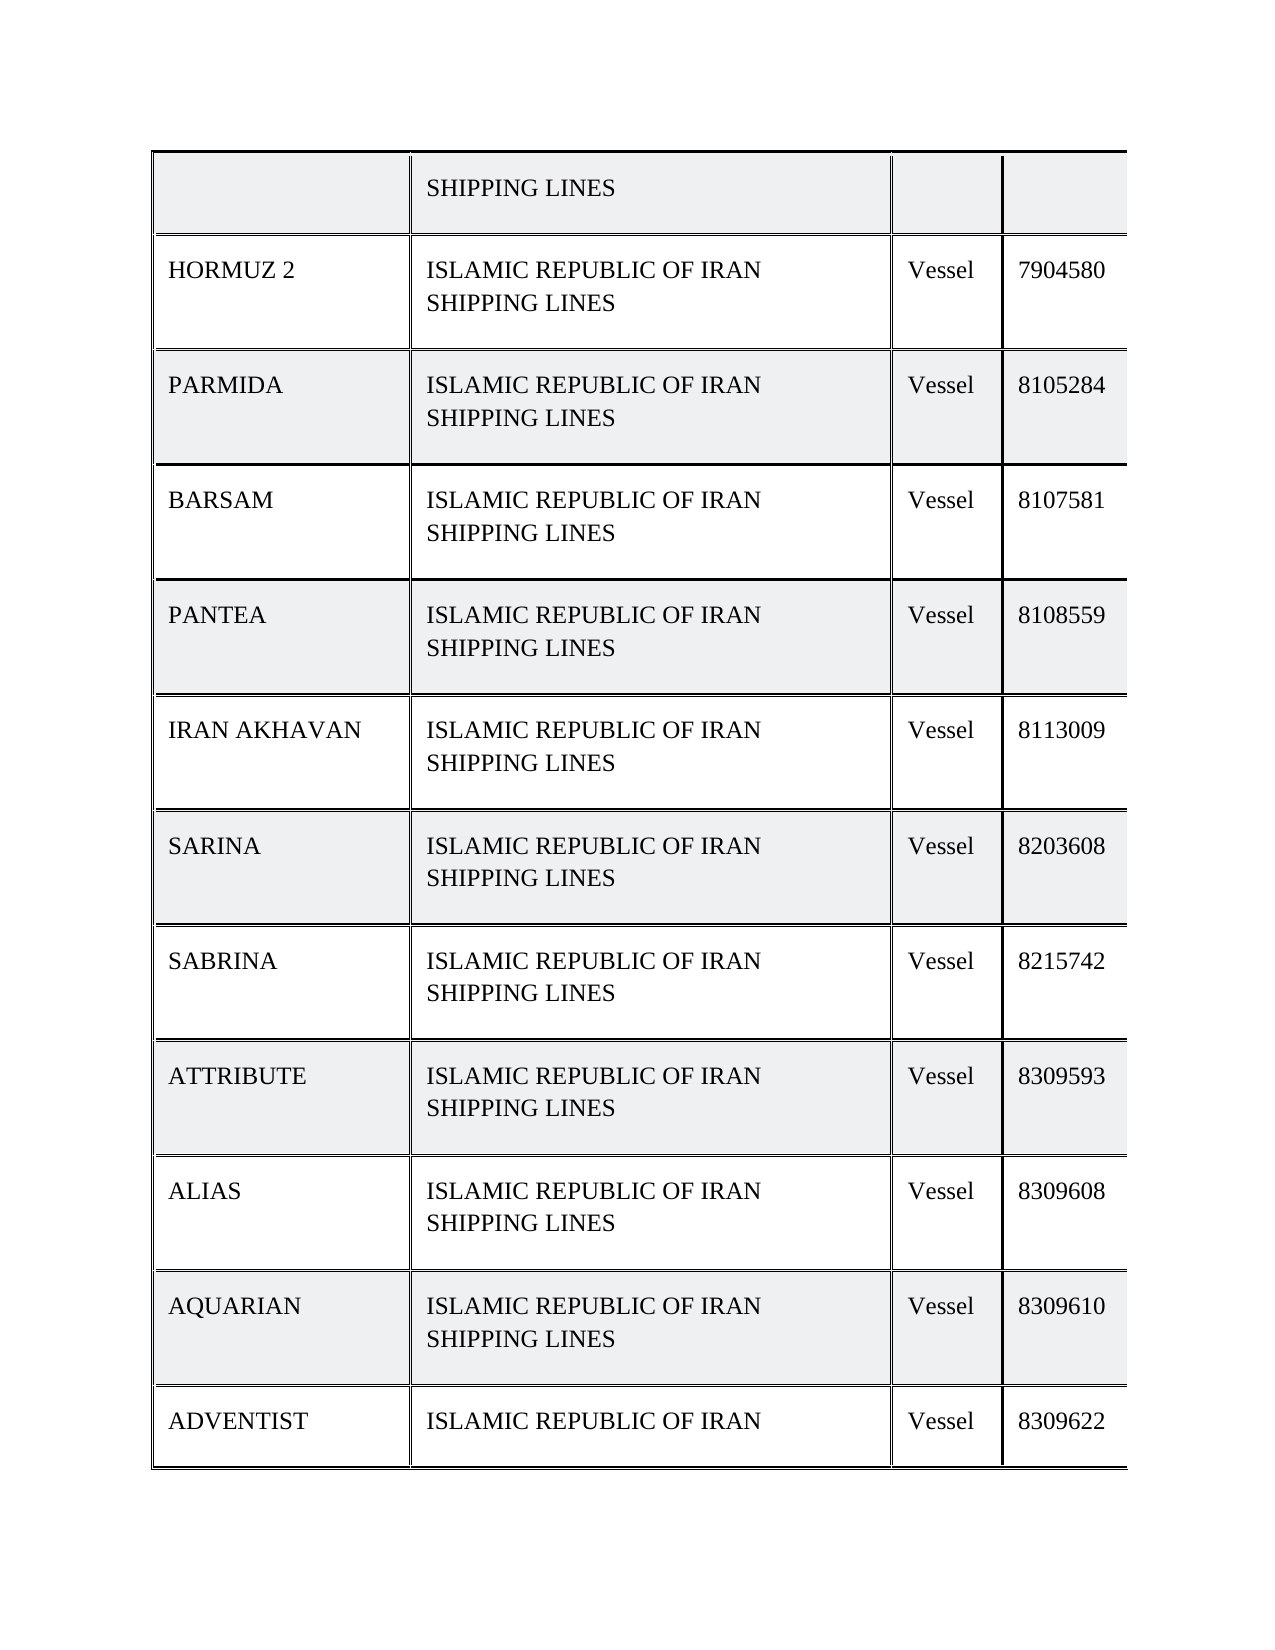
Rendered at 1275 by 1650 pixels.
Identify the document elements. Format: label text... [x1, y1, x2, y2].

table_cell Vessel [892, 1387, 1002, 1466]
table_cell ADVENTIST [152, 1384, 411, 1466]
table_cell 8309622 [1002, 1387, 1127, 1466]
table_cell IRAN AKHAVAN [154, 693, 409, 808]
table_cell Vessel [893, 1042, 1001, 1153]
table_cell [411, 1387, 892, 1466]
table_cell ISLAMIC REPUBLIC OF IRAN SHIPPING LINES [412, 1157, 890, 1268]
table_cell Vessel [893, 581, 1001, 693]
table_cell ATTRIBUTE [154, 1038, 409, 1153]
table_cell SABRINA [154, 923, 409, 1038]
table_cell ISLAMIC REPUBLIC OF IRAN SHIPPING LINES [412, 236, 890, 348]
table_cell ALIAS [154, 1154, 409, 1268]
table_cell HORMUZ 2 [152, 233, 411, 348]
table_cell Vessel [893, 236, 1001, 348]
table_cell ISLAMIC REPUBLIC OF IRAN SHIPPING LINES [412, 466, 890, 578]
table_cell ISLAMIC REPUBLIC OF IRAN SHIPPING LINES [412, 697, 890, 808]
table_cell 8107581 [1004, 466, 1127, 578]
table_cell 7632826 [1002, 153, 1127, 233]
table_cell Vessel [893, 466, 1001, 578]
table_cell ISLAMIC REPUBLIC OF IRAN SHIPPING LINES [412, 351, 890, 463]
table_cell Vessel [893, 927, 1001, 1038]
table_cell BARSAM [152, 463, 409, 578]
table_cell 8309608 [1004, 1157, 1127, 1268]
table_cell ISLAMIC REPUBLIC OF IRAN SHIPPING LINES [412, 927, 890, 1038]
table_cell PARMIDA [152, 348, 411, 463]
table_cell AMITEES [154, 153, 411, 233]
table_cell Vessel [893, 1157, 1001, 1268]
table_cell 8203608 [1004, 812, 1127, 923]
table_cell ISLAMIC REPUBLIC OF IRAN SHIPPING LINES [412, 1272, 890, 1384]
table_cell SARINA [154, 808, 409, 923]
table_cell Vessel [893, 351, 1001, 463]
table_cell Vessel [893, 697, 1001, 808]
table_cell 8309593 [1004, 1042, 1127, 1153]
table_cell ISLAMIC REPUBLIC OF IRAN SHIPPING LINES [412, 812, 890, 923]
table_cell 8215742 [1004, 927, 1127, 1038]
table_cell AQUARIAN [154, 1269, 409, 1384]
table_cell 8108559 [1004, 581, 1127, 693]
table_cell Vessel [892, 153, 1002, 233]
table_cell Vessel [893, 1272, 1001, 1384]
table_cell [411, 153, 892, 233]
table_cell 7904580 [1004, 236, 1127, 348]
table_cell 8113009 [1004, 697, 1127, 808]
table_cell PANTEA [152, 578, 409, 693]
table_cell 8105284 [1004, 351, 1127, 463]
table_cell ISLAMIC REPUBLIC OF IRAN SHIPPING LINES [412, 581, 890, 693]
table_cell Vessel [893, 812, 1001, 923]
table_cell 8309610 [1004, 1272, 1127, 1384]
table_cell ISLAMIC REPUBLIC OF IRAN SHIPPING LINES [412, 1042, 890, 1153]
